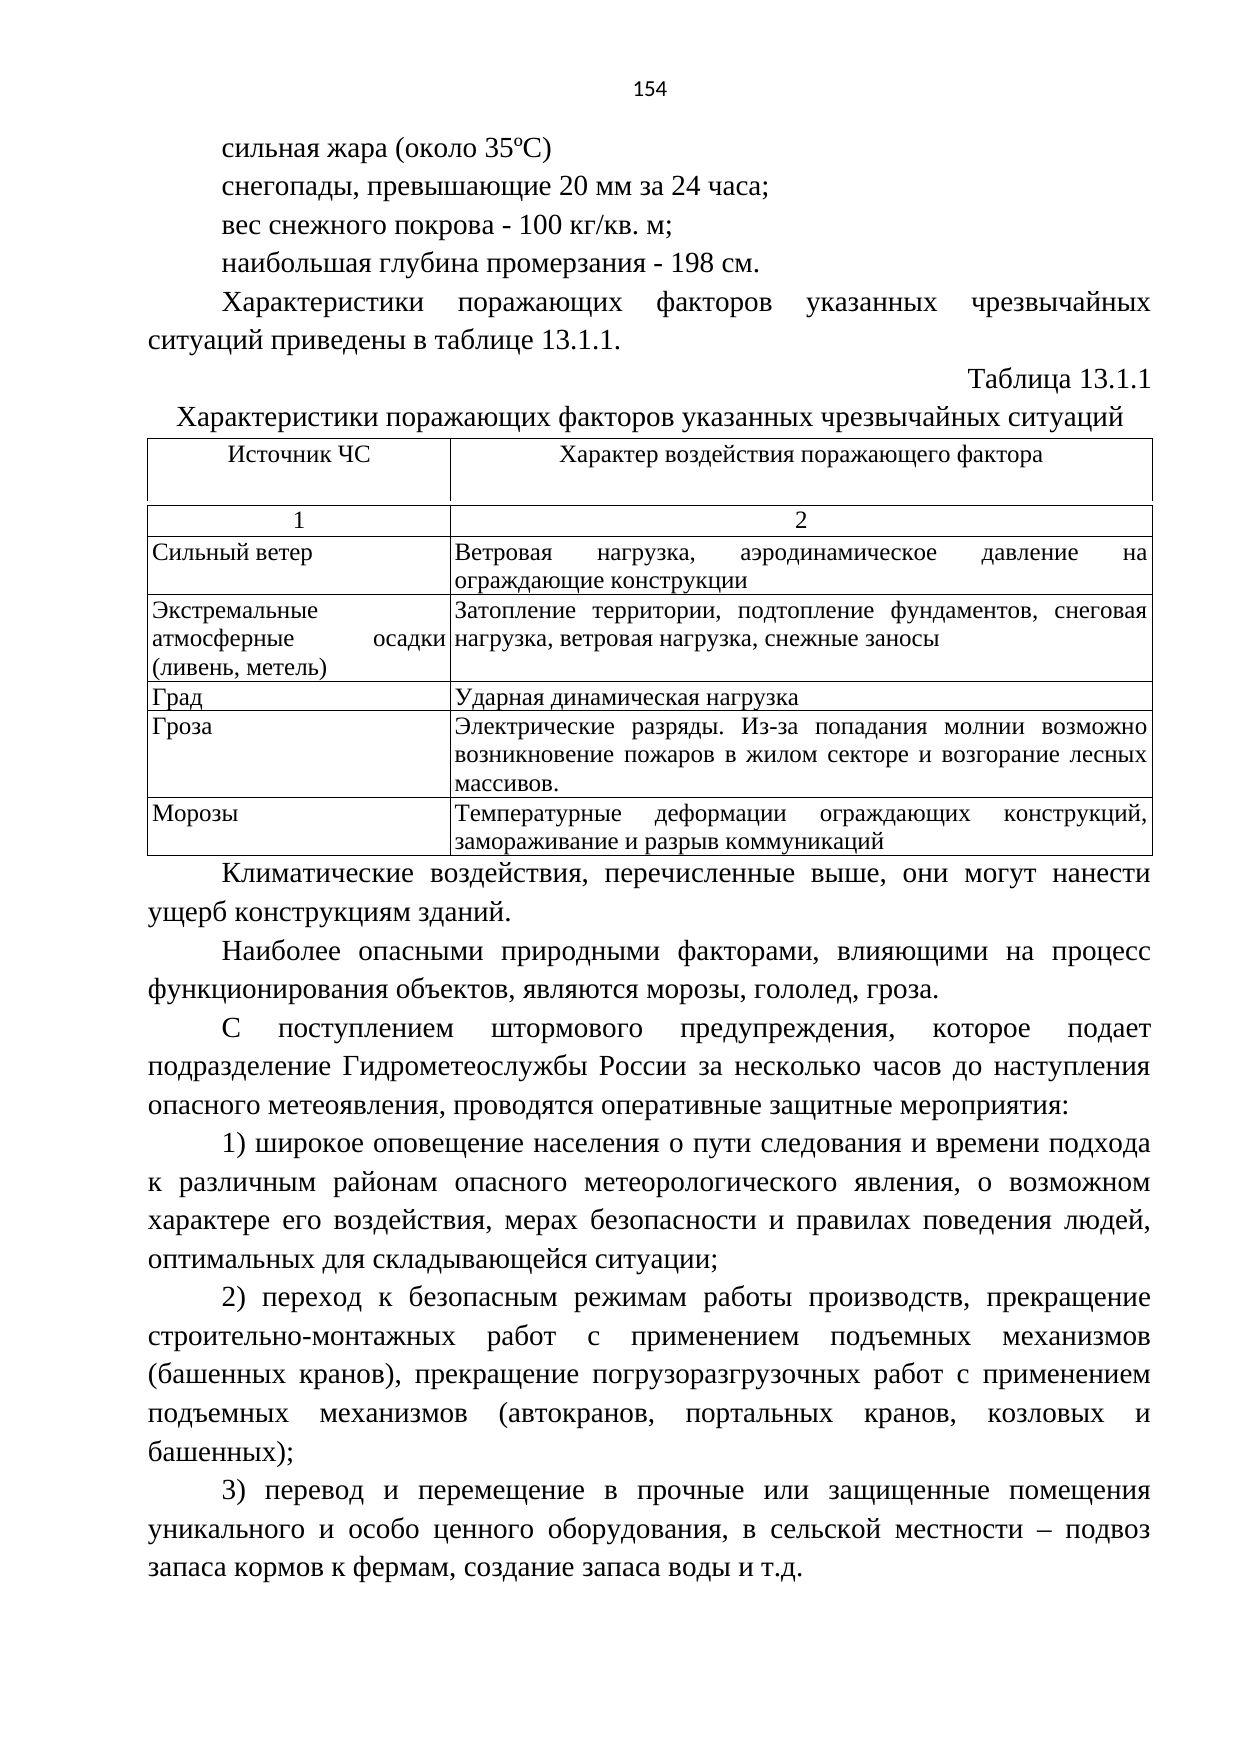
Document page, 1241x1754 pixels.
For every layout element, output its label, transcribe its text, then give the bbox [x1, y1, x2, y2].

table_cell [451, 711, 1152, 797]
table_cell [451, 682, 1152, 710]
text сильная жара (около 35ºС) [148, 130, 1152, 163]
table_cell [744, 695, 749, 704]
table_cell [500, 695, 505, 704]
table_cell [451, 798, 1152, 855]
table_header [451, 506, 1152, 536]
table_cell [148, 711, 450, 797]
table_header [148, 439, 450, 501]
text снегопады, превышающие 20 мм за 24 часа; [148, 168, 1152, 202]
text вес снежного покрова - 100 кг/кв. м; [148, 207, 1152, 240]
text Характеристики поражающих факторов указанных чрезвычайных ситуаций [148, 399, 1152, 433]
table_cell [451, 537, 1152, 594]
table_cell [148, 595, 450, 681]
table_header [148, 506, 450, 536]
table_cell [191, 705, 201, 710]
text 2) переход к безопасным режимам работы производств, прекращение строительно-монтажных работ с применением подъемных механизмов (башенных кранов), прекращение погрузоразгрузочных работ с применением подъемных механизмов (автокранов, портальных кранов, козловых и башенных); [148, 1279, 1152, 1467]
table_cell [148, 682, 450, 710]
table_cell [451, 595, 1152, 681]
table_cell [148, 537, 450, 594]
text Характеристики поражающих факторов указанных чрезвычайных ситуаций приведены в таблице 13.1.1. [148, 284, 1152, 356]
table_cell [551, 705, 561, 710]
text Климатические воздействия, перечисленные выше, они могут нанести ущерб конструкциям зданий. [148, 856, 1152, 928]
text 1) широкое оповещение населения о пути следования и времени подхода к различным районам опасного метеорологического явления, о возможном характере его воздействия, мерах безопасности и правилах поведения людей, оптимальных для складывающейся ситуации; [148, 1125, 1152, 1274]
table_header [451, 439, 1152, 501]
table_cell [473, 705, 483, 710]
text Таблица 13.1.1 [148, 361, 1152, 394]
text С поступлением штормового предупреждения, которое подает подразделение Гидрометеослужбы России за несколько часов до наступления опасного метеоявления, проводятся оперативные защитные мероприятия: [148, 1010, 1152, 1120]
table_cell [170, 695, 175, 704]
text Наиболее опасными природными факторами, влияющими на процесс функционирования объектов, являются морозы, гололед, гроза. [148, 933, 1152, 1005]
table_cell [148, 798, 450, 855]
text наибольшая глубина промерзания - 198 см. [148, 245, 1152, 279]
text 3) перевод и перемещение в прочные или защищенные помещения уникального и особо ценного оборудования, в сельской местности – подвоз запаса кормов к фермам, создание запаса воды и т.д. [148, 1472, 1152, 1583]
